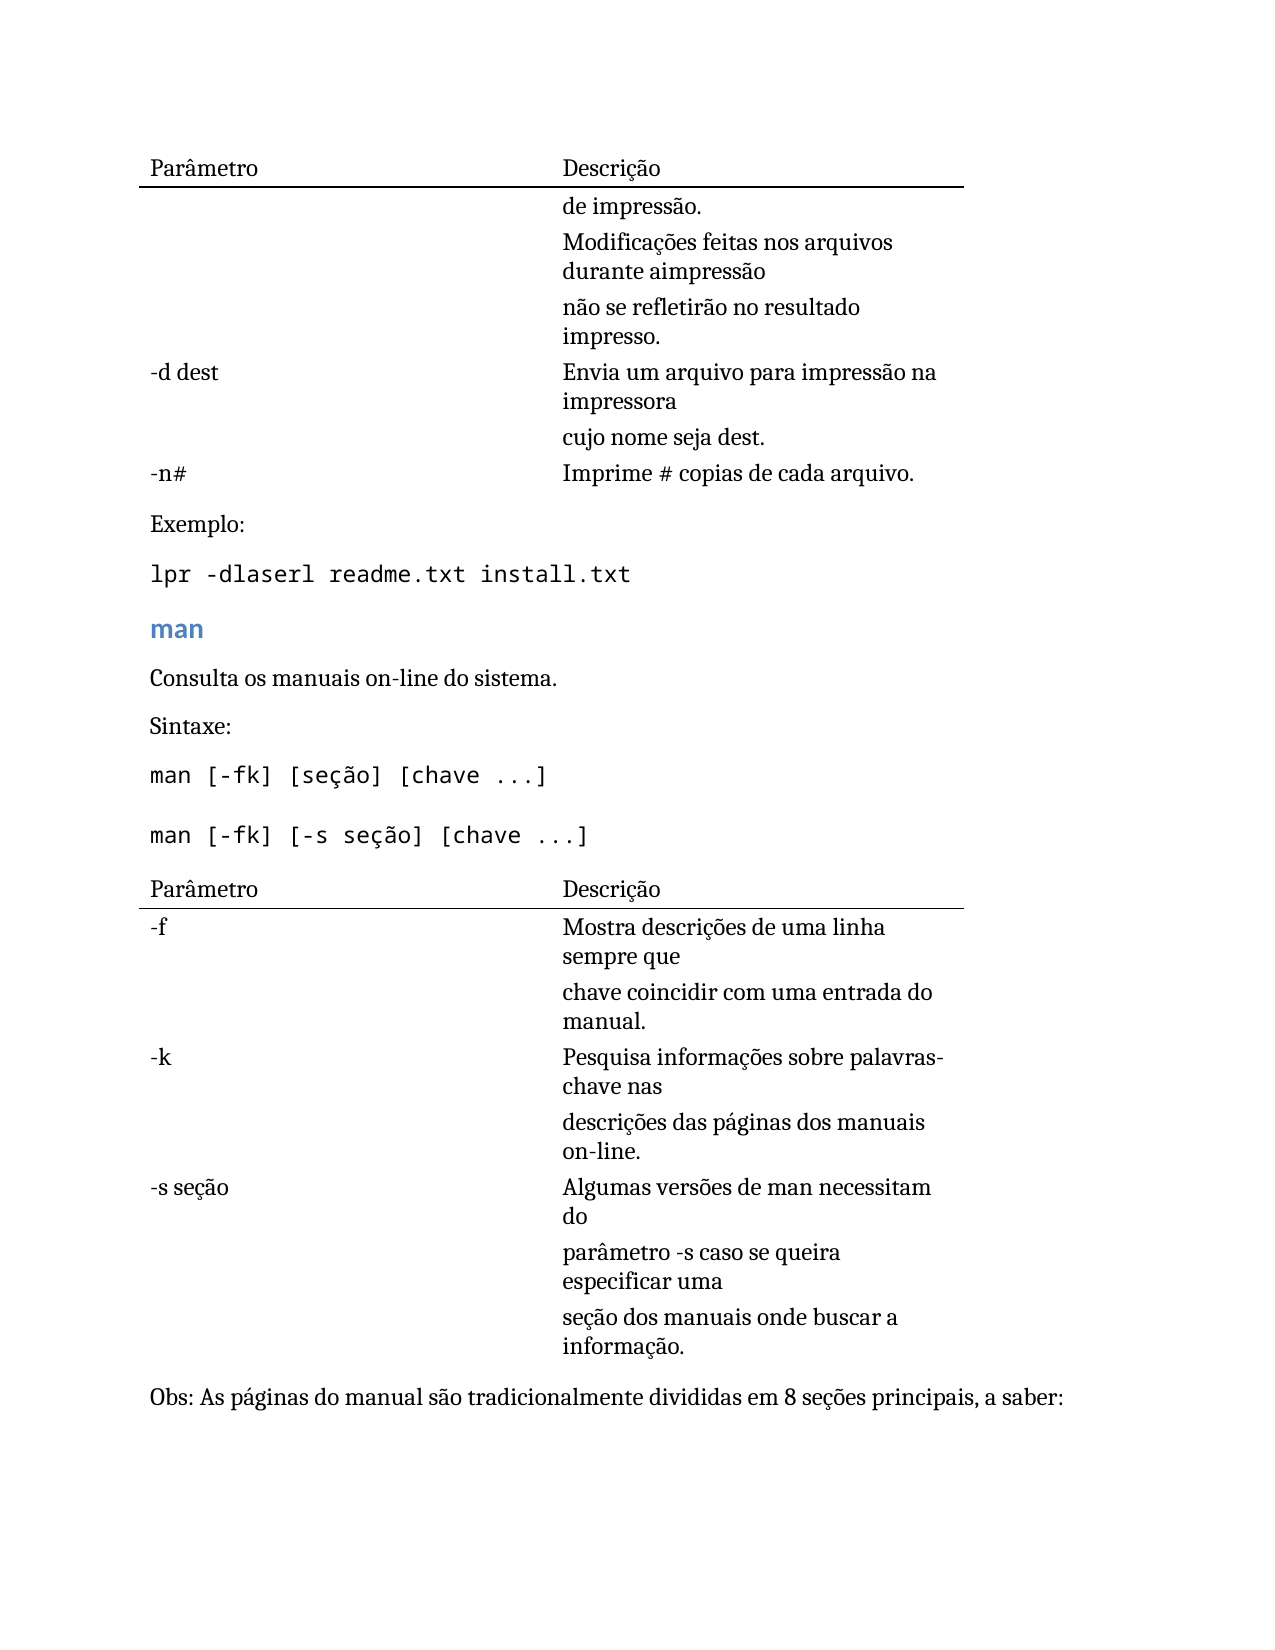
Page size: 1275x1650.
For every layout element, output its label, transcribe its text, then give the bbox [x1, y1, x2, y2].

text lpr -dlaserl readme.txt install.txt [150, 558, 1125, 589]
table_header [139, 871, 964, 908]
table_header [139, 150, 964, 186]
text Consulta os manuais on-line do sistema. [150, 664, 1125, 693]
text Exemplo: [150, 510, 1125, 539]
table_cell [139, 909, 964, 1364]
text man [-fk] [seção] [chave ...] man [-fk] [-s seção] [chave ...] [150, 759, 1125, 851]
subtitle man [150, 610, 1125, 646]
text Sintaxe: [150, 712, 1125, 741]
text Obs: As páginas do manual são tradicionalmente divididas em 8 seções principais, a saber: [150, 1383, 1125, 1412]
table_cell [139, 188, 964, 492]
